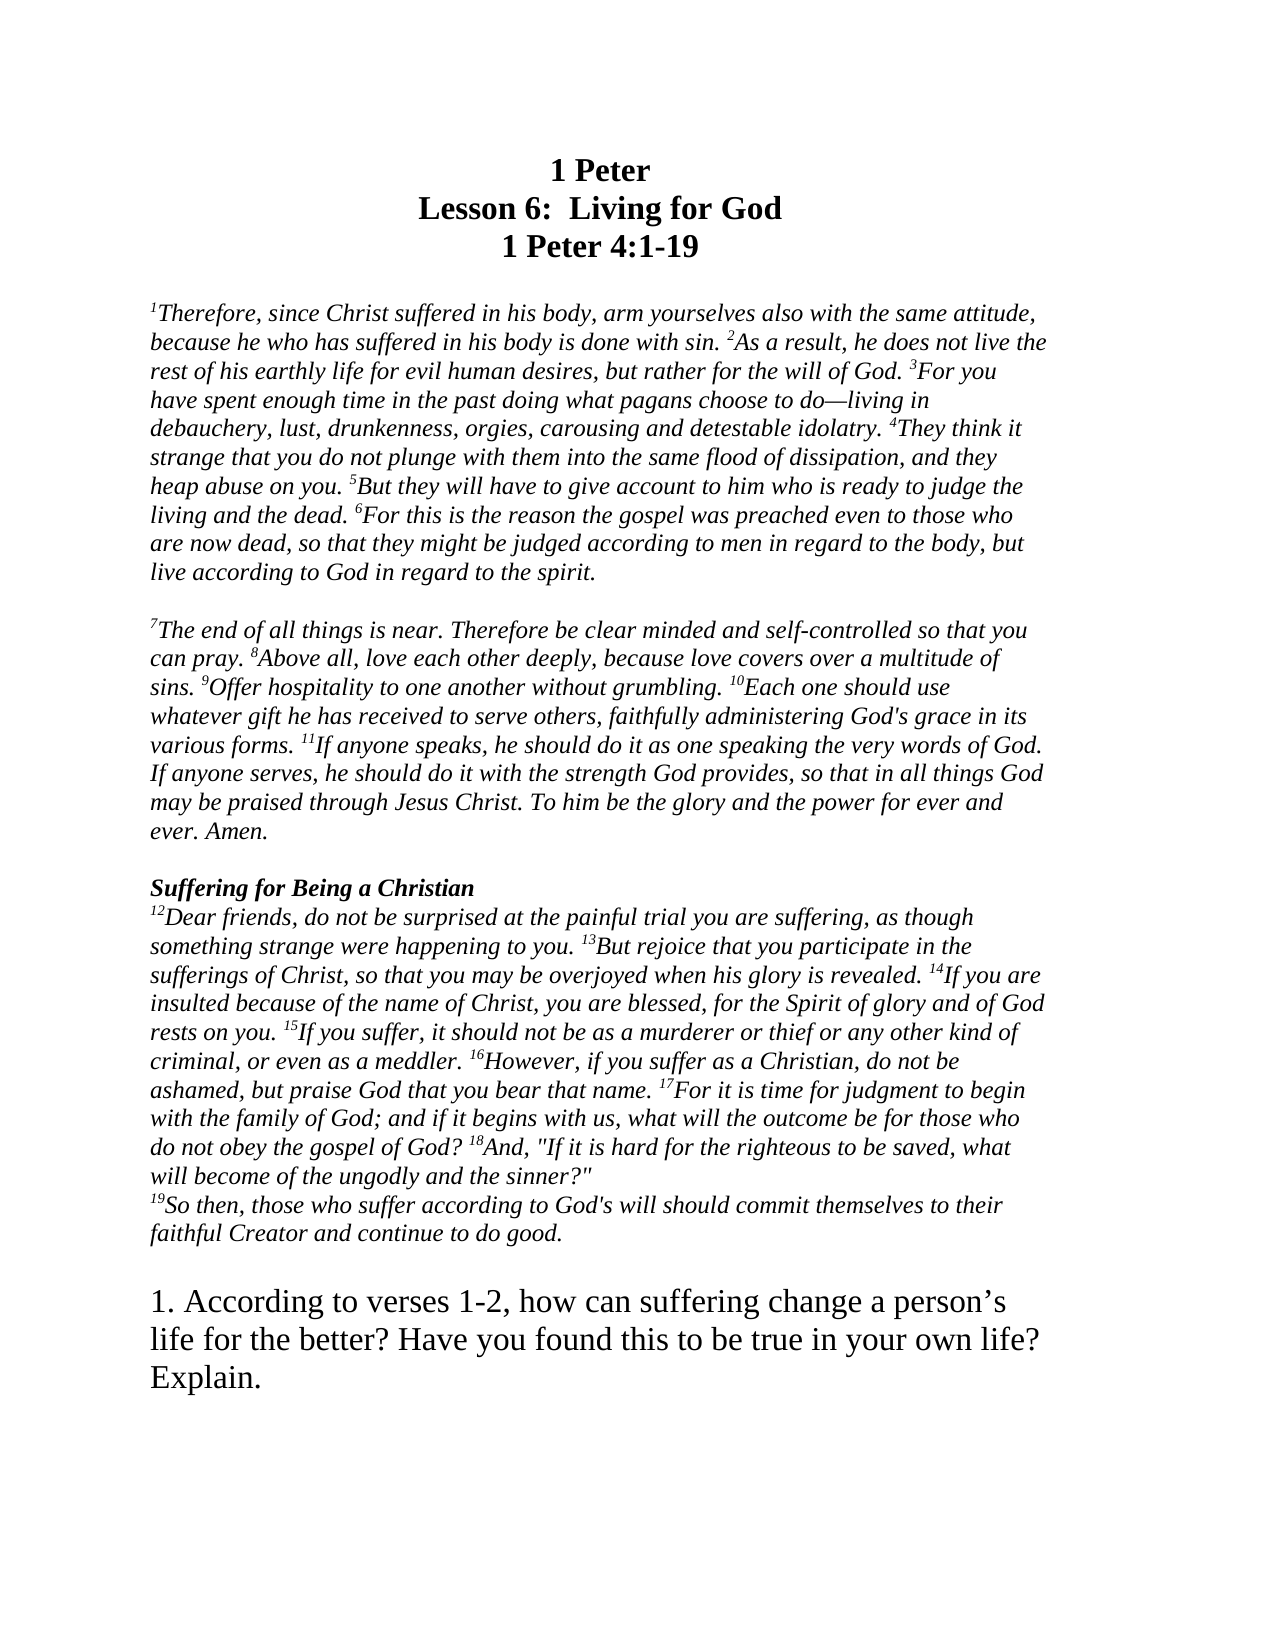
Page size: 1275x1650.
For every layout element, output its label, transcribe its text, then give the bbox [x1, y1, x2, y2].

text 19So then, those who suffer according to God's will should commit themselves to their faithful Creator and continue to do good. [150, 1190, 1050, 1247]
text Lesson 6: Living for God [150, 188, 1050, 227]
text 1 Peter 4:1-19 [150, 227, 1050, 265]
text 1 Peter [150, 150, 1050, 188]
text 7The end of all things is near. Therefore be clear minded and self-controlled so that you can pray. 8Above all, love each other deeply, because love covers over a multitude of sins. 9Offer hospitality to one another without grumbling. 10Each one should use whatever gift he has received to serve others, faithfully administering God's grace in its various forms. 11If anyone speaks, he should do it as one speaking the very words of God. If anyone serves, he should do it with the strength God provides, so that in all things God may be praised through Jesus Christ. To him be the glory and the power for ever and ever. Amen. [150, 615, 1050, 845]
text 12Dear friends, do not be surprised at the painful trial you are suffering, as though something strange were happening to you. 13But rejoice that you participate in the sufferings of Christ, so that you may be overjoyed when his glory is revealed. 14If you are insulted because of the name of Christ, you are blessed, for the Spirit of glory and of God rests on you. 15If you suffer, it should not be as a murderer or thief or any other kind of criminal, or even as a meddler. 16However, if you suffer as a Christian, do not be ashamed, but praise God that you bear that name. 17For it is time for judgment to begin with the family of God; and if it begins with us, what will the outcome be for those who do not obey the gospel of God? 18And, "If it is hard for the righteous to be saved, what will become of the ungodly and the sinner?" [150, 902, 1050, 1190]
text Suffering for Being a Christian [150, 873, 1050, 902]
text 1. According to verses 1-2, how can suffering change a person’s life for the better? Have you found this to be true in your own life? Explain. [150, 1281, 1050, 1396]
text 1Therefore, since Christ suffered in his body, arm yourselves also with the same attitude, because he who has suffered in his body is done with sin. 2As a result, he does not live the rest of his earthly life for evil human desires, but rather for the will of God. 3For you have spent enough time in the past doing what pagans choose to do—living in debauchery, lust, drunkenness, orgies, carousing and detestable idolatry. 4They think it strange that you do not plunge with them into the same flood of dissipation, and they heap abuse on you. 5But they will have to give account to him who is ready to judge the living and the dead. 6For this is the reason the gospel was preached even to those who are now dead, so that they might be judged according to men in regard to the body, but live according to God in regard to the spirit. [150, 298, 1050, 586]
